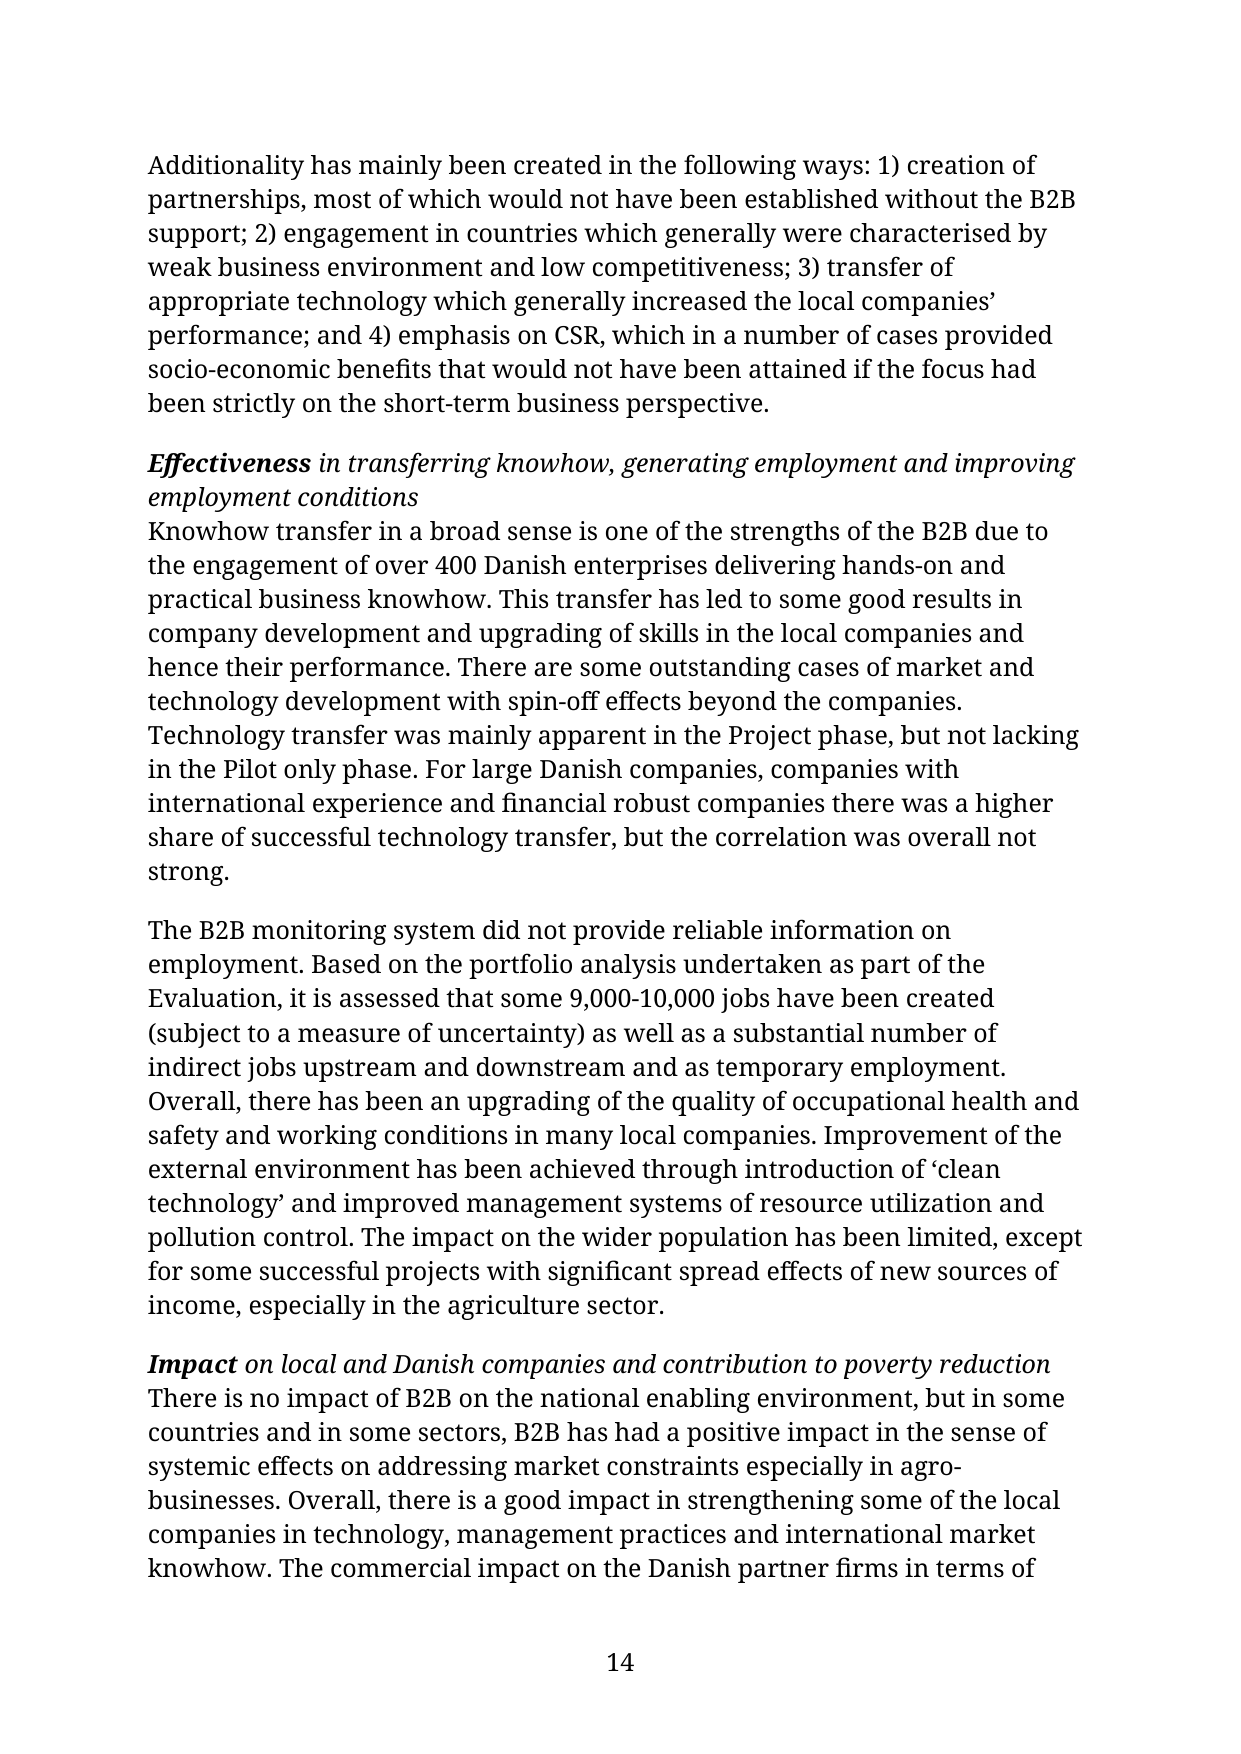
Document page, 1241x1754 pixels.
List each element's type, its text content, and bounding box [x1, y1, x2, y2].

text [148, 1381, 1092, 1585]
subtitle Impact on local and Danish companies and contribution to poverty reduction [148, 1347, 1092, 1381]
text Additionality has mainly been created in the following ways: 1) creation of partnerships, most of which would not have been established without the B2B support; 2) engagement in countries which generally were characterised by weak business environment and low competitiveness; 3) transfer of appropriate technology which generally increased the local companies’ performance; and 4) emphasis on CSR, which in a number of cases provided socio-economic benefits that would not have been attained if the focus had been strictly on the short-term business perspective. [148, 148, 1092, 420]
text Knowhow transfer in a broad sense is one of the strengths of the B2B due to the engagement of over 400 Danish enterprises delivering hands-on and practical business knowhow. This transfer has led to some good results in company development and upgrading of skills in the local companies and hence their performance. There are some outstanding cases of market and technology development with spin-off effects beyond the companies. Technology transfer was mainly apparent in the Project phase, but not lacking in the Pilot only phase. For large Danish companies, companies with international experience and financial robust companies there was a higher share of successful technology transfer, but the correlation was overall not strong. [148, 513, 1092, 888]
subtitle Effectiveness in transferring knowhow, generating employment and improving employment conditions [148, 445, 1092, 513]
text The B2B monitoring system did not provide reliable information on employment. Based on the portfolio analysis undertaken as part of the Evaluation, it is assessed that some 9,000-10,000 jobs have been created (subject to a measure of uncertainty) as well as a substantial number of indirect jobs upstream and downstream and as temporary employment. Overall, there has been an upgrading of the quality of occupational health and safety and working conditions in many local companies. Improvement of the external environment has been achieved through introduction of ‘clean technology’ and improved management systems of resource utilization and pollution control. The impact on the wider population has been limited, except for some successful projects with significant spread effects of new sources of income, especially in the agriculture sector. [148, 913, 1092, 1322]
